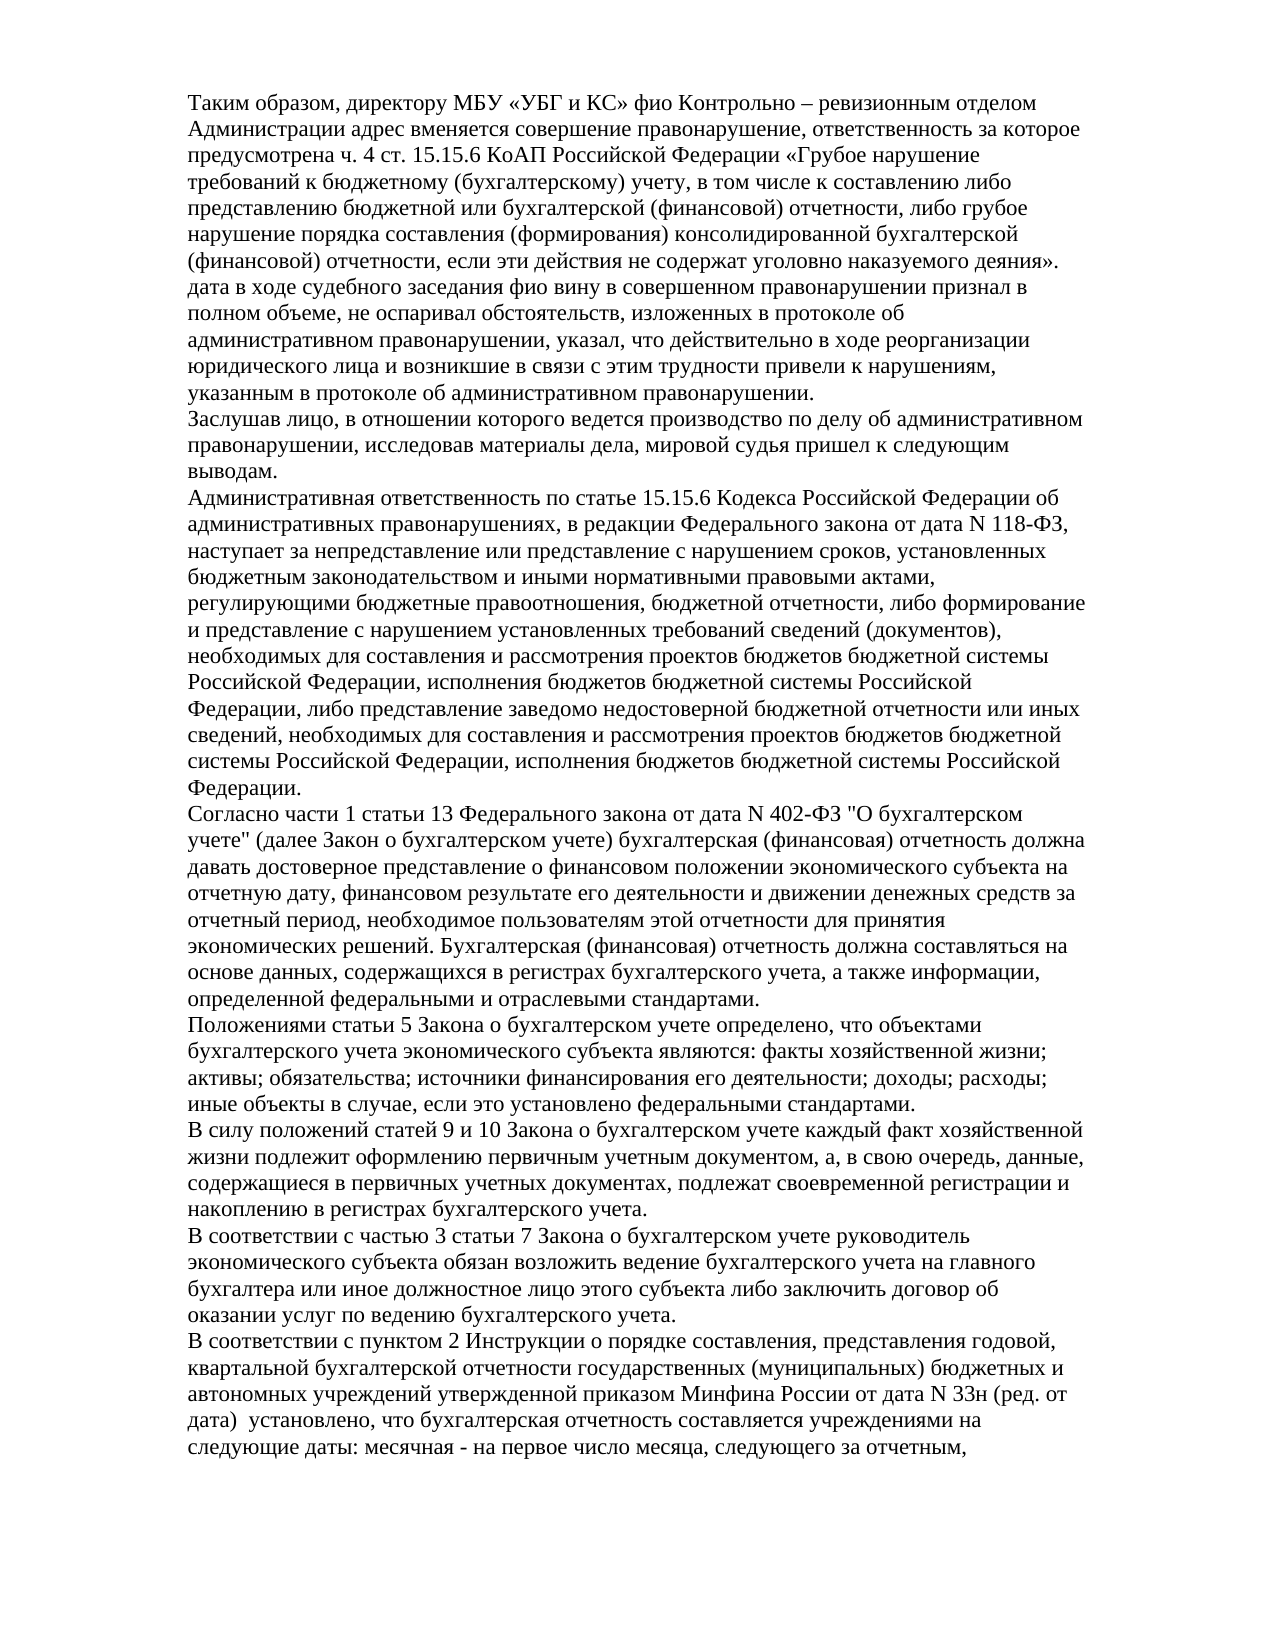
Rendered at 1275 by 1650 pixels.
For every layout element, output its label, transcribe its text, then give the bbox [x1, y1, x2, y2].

text Таким образом, директору МБУ «УБГ и КС» фио Контрольно – ревизионным отделом Администрации адрес вменяется совершение правонарушение, ответственность за которое предусмотрена ч. 4 ст. 15.15.6 КоАП Российской Федерации «Грубое нарушение требований к бюджетному (бухгалтерскому) учету, в том числе к составлению либо представлению бюджетной или бухгалтерской (финансовой) отчетности, либо грубое нарушение порядка составления (формирования) консолидированной бухгалтерской (финансовой) отчетности, если эти действия не содержат уголовно наказуемого деяния». [187, 89, 1087, 273]
text Положениями статьи 5 Закона о бухгалтерском учете определено, что объектами бухгалтерского учета экономического субъекта являются: факты хозяйственной жизни; активы; обязательства; источники финансирования его деятельности; доходы; расходы; иные объекты в случае, если это установлено федеральными стандартами. [187, 1011, 1087, 1116]
text В соответствии с частью 3 статьи 7 Закона о бухгалтерском учете руководитель экономического субъекта обязан возложить ведение бухгалтерского учета на главного бухгалтера или иное должностное лицо этого субъекта либо заключить договор об оказании услуг по ведению бухгалтерского учета. [187, 1222, 1087, 1327]
text Согласно части 1 статьи 13 Федерального закона от дата N 402-ФЗ "О бухгалтерском учете" (далее Закон о бухгалтерском учете) бухгалтерская (финансовая) отчетность должна давать достоверное представление о финансовом положении экономического субъекта на отчетную дату, финансовом результате его деятельности и движении денежных средств за отчетный период, необходимое пользователям этой отчетности для принятия экономических решений. Бухгалтерская (финансовая) отчетность должна составляться на основе данных, содержащихся в регистрах бухгалтерского учета, а также информации, определенной федеральными и отраслевыми стандартами. [187, 800, 1087, 1011]
text Заслушав лицо, в отношении которого ведется производство по делу об административном правонарушении, исследовав материалы дела, мировой судья пришел к следующим выводам. [187, 405, 1087, 484]
text В силу положений статей 9 и 10 Закона о бухгалтерском учете каждый факт хозяйственной жизни подлежит оформлению первичным учетным документом, а, в свою очередь, данные, содержащиеся в первичных учетных документах, подлежат своевременной регистрации и накоплению в регистрах бухгалтерского учета. [187, 1116, 1087, 1222]
text Административная ответственность по статье 15.15.6 Кодекса Российской Федерации об административных правонарушениях, в редакции Федерального закона от дата N 118-ФЗ, наступает за непредставление или представление с нарушением сроков, установленных бюджетным законодательством и иными нормативными правовыми актами, регулирующими бюджетные правоотношения, бюджетной отчетности, либо формирование и представление с нарушением установленных требований сведений (документов), необходимых для составления и рассмотрения проектов бюджетов бюджетной системы Российской Федерации, исполнения бюджетов бюджетной системы Российской Федерации, либо представление заведомо недостоверной бюджетной отчетности или иных сведений, необходимых для составления и рассмотрения проектов бюджетов бюджетной системы Российской Федерации, исполнения бюджетов бюджетной системы Российской Федерации. [187, 484, 1087, 800]
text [187, 1327, 1087, 1459]
text дата в ходе судебного заседания фио вину в совершенном правонарушении признал в полном объеме, не оспаривал обстоятельств, изложенных в протоколе об административном правонарушении, указал, что действительно в ходе реорганизации юридического лица и возникшие в связи с этим трудности привели к нарушениям, указанным в протоколе об административном правонарушении. [187, 273, 1087, 405]
